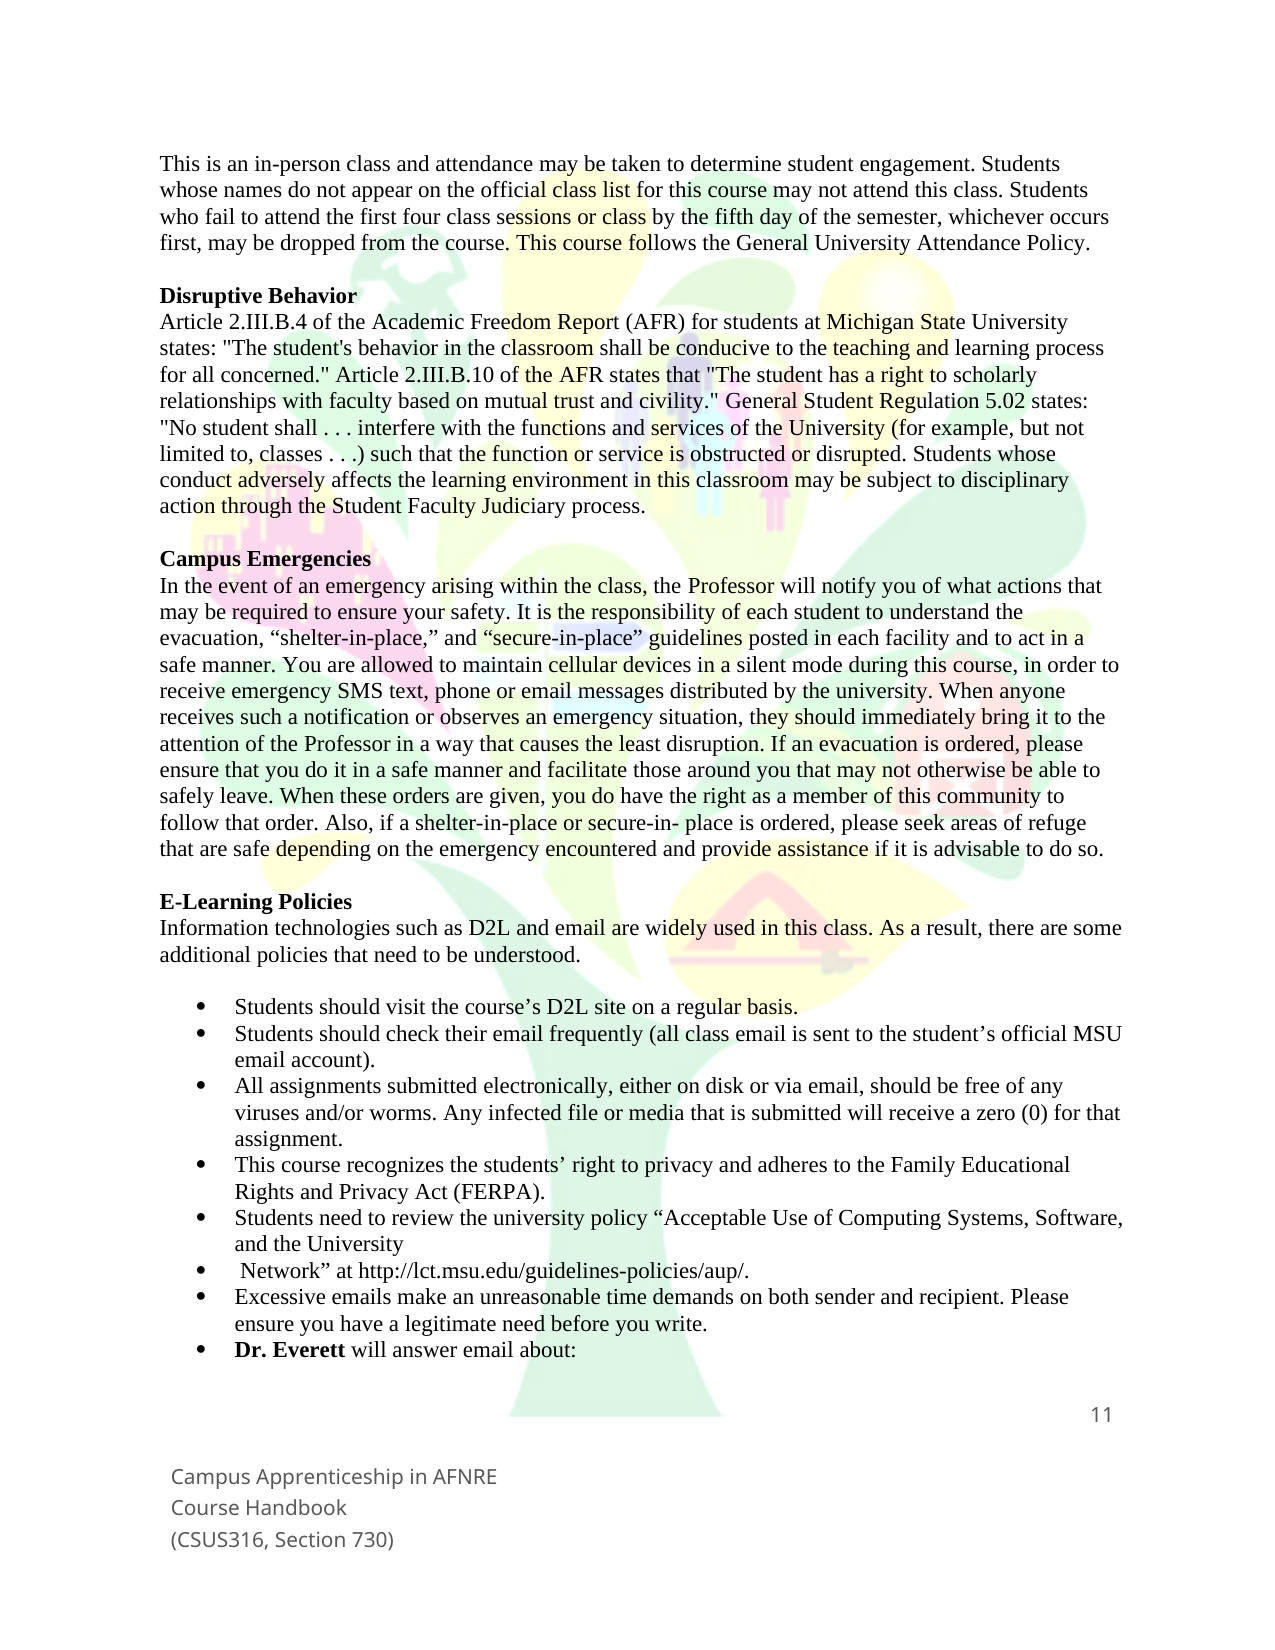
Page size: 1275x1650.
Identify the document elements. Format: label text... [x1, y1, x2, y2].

subtitle E-Learning Policies [159, 888, 1125, 914]
list Network” at http://lct.msu.edu/guidelines-policies/aup/. [197, 1257, 1125, 1283]
list Excessive emails make an unreasonable time demands on both sender and recipient. Please ensure you have a legitimate need before you write. [197, 1283, 1125, 1336]
text Disruptive Behavior [159, 282, 1125, 308]
list This course recognizes the students’ right to privacy and adheres to the Family Educational Rights and Privacy Act (FERPA). [197, 1151, 1125, 1204]
text Campus Emergencies [159, 545, 1125, 572]
list All assignments submitted electronically, either on disk or via email, should be free of any viruses and/or worms. Any infected file or media that is submitted will receive a zero (0) for that assignment. [197, 1072, 1125, 1151]
list Students need to review the university policy “Acceptable Use of Computing Systems, Software, and the University [197, 1204, 1125, 1257]
text Article 2.III.B.4 of the Academic Freedom Report (AFR) for students at Michigan State University states: "The student's behavior in the classroom shall be conducive to the teaching and learning process for all concerned." Article 2.III.B.10 of the AFR states that "The student has a right to scholarly relationships with faculty based on mutual trust and civility." General Student Regulation 5.02 states: "No student shall . . . interfere with the functions and services of the University (for example, but not limited to, classes . . .) such that the function or service is obstructed or disrupted. Students whose conduct adversely affects the learning environment in this classroom may be subject to disciplinary action through the Student Faculty Judiciary process. [159, 308, 1125, 519]
list Students should check their email frequently (all class email is sent to the student’s official MSU email account). [197, 1020, 1125, 1072]
list Students should visit the course’s D2L site on a regular basis. [197, 993, 1125, 1020]
list Dr. Everett will answer email about: [197, 1336, 1125, 1362]
text Information technologies such as D2L and email are widely used in this class. As a result, there are some additional policies that need to be understood. [159, 914, 1125, 967]
text This is an in-person class and attendance may be taken to determine student engagement. Students whose names do not appear on the official class list for this course may not attend this class. Students who fail to attend the first four class sessions or class by the fifth day of the semester, whichever occurs first, may be dropped from the course. This course follows the General University Attendance Policy. [159, 150, 1125, 255]
text In the event of an emergency arising within the class, the Professor will notify you of what actions that may be required to ensure your safety. It is the responsibility of each student to understand the evacuation, “shelter-in-place,” and “secure-in-place” guidelines posted in each facility and to act in a safe manner. You are allowed to maintain cellular devices in a silent mode during this course, in order to receive emergency SMS text, phone or email messages distributed by the university. When anyone receives such a notification or observes an emergency situation, they should immediately bring it to the attention of the Professor in a way that causes the least disruption. If an evacuation is ordered, please ensure that you do it in a safe manner and facilitate those around you that may not otherwise be able to safely leave. When these orders are given, you do have the right as a member of this community to follow that order. Also, if a shelter-in-place or secure-in- place is ordered, please seek areas of refuge that are safe depending on the emergency encountered and provide assistance if it is advisable to do so. [159, 572, 1125, 862]
